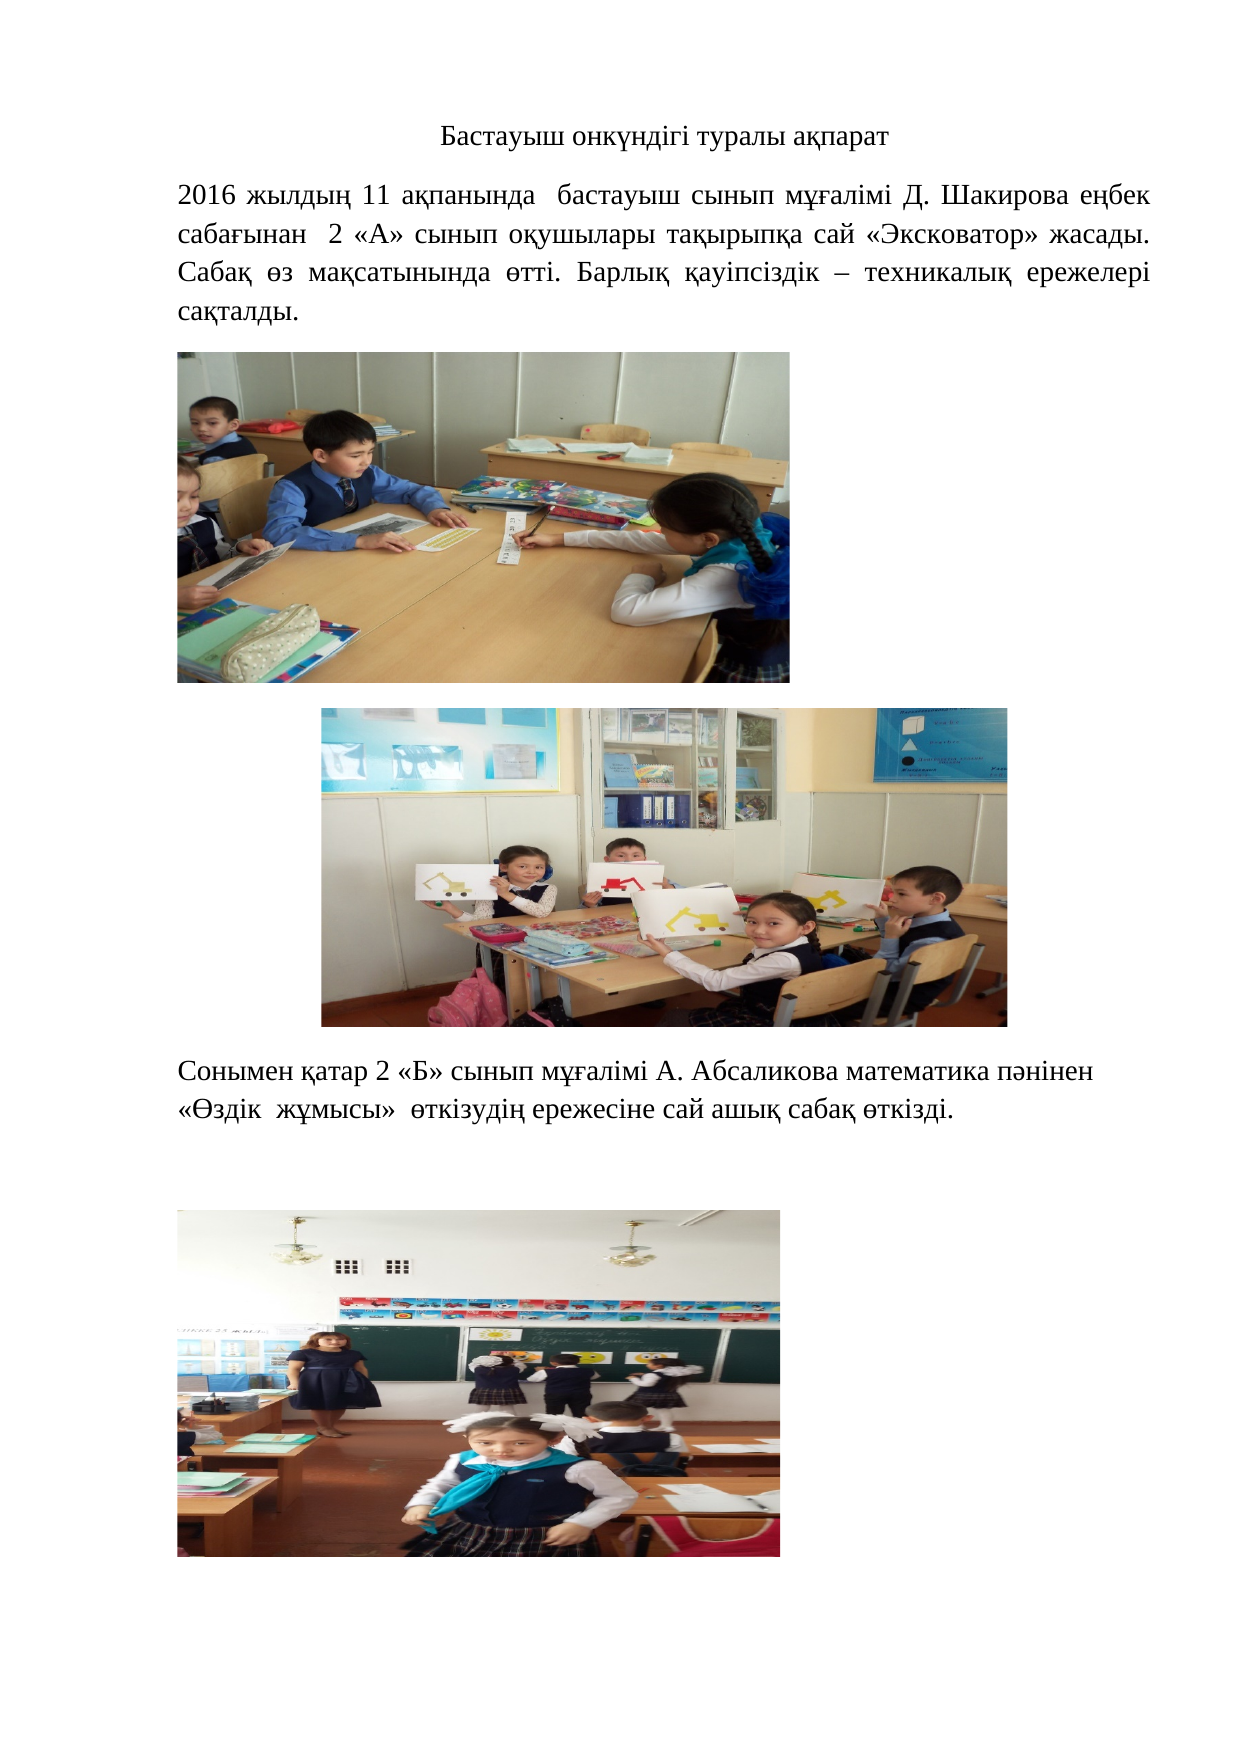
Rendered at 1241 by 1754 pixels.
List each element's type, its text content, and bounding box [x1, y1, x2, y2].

text Бастауыш онкүндігі туралы ақпарат [177, 118, 1152, 152]
text 2016 жылдың 11 ақпанында бастауыш сынып мұғалімі Д. Шакирова еңбек сабағынан 2 «А» сынып оқушылары тақырыпқа сай «Эксковатор» жасады. Сабақ өз мақсатынында өтті. Барлық қауіпсіздік – техникалық ережелері сақталды. [177, 177, 1152, 327]
picture [177, 1210, 781, 1557]
picture [177, 352, 790, 683]
picture [321, 708, 1008, 1027]
text Сонымен қатар 2 «Б» сынып мұғалімі А. Абсаликова математика пәнінен «Өздік жұмысы» өткізудің ережесіне сай ашық сабақ өткізді. [177, 1053, 1152, 1125]
